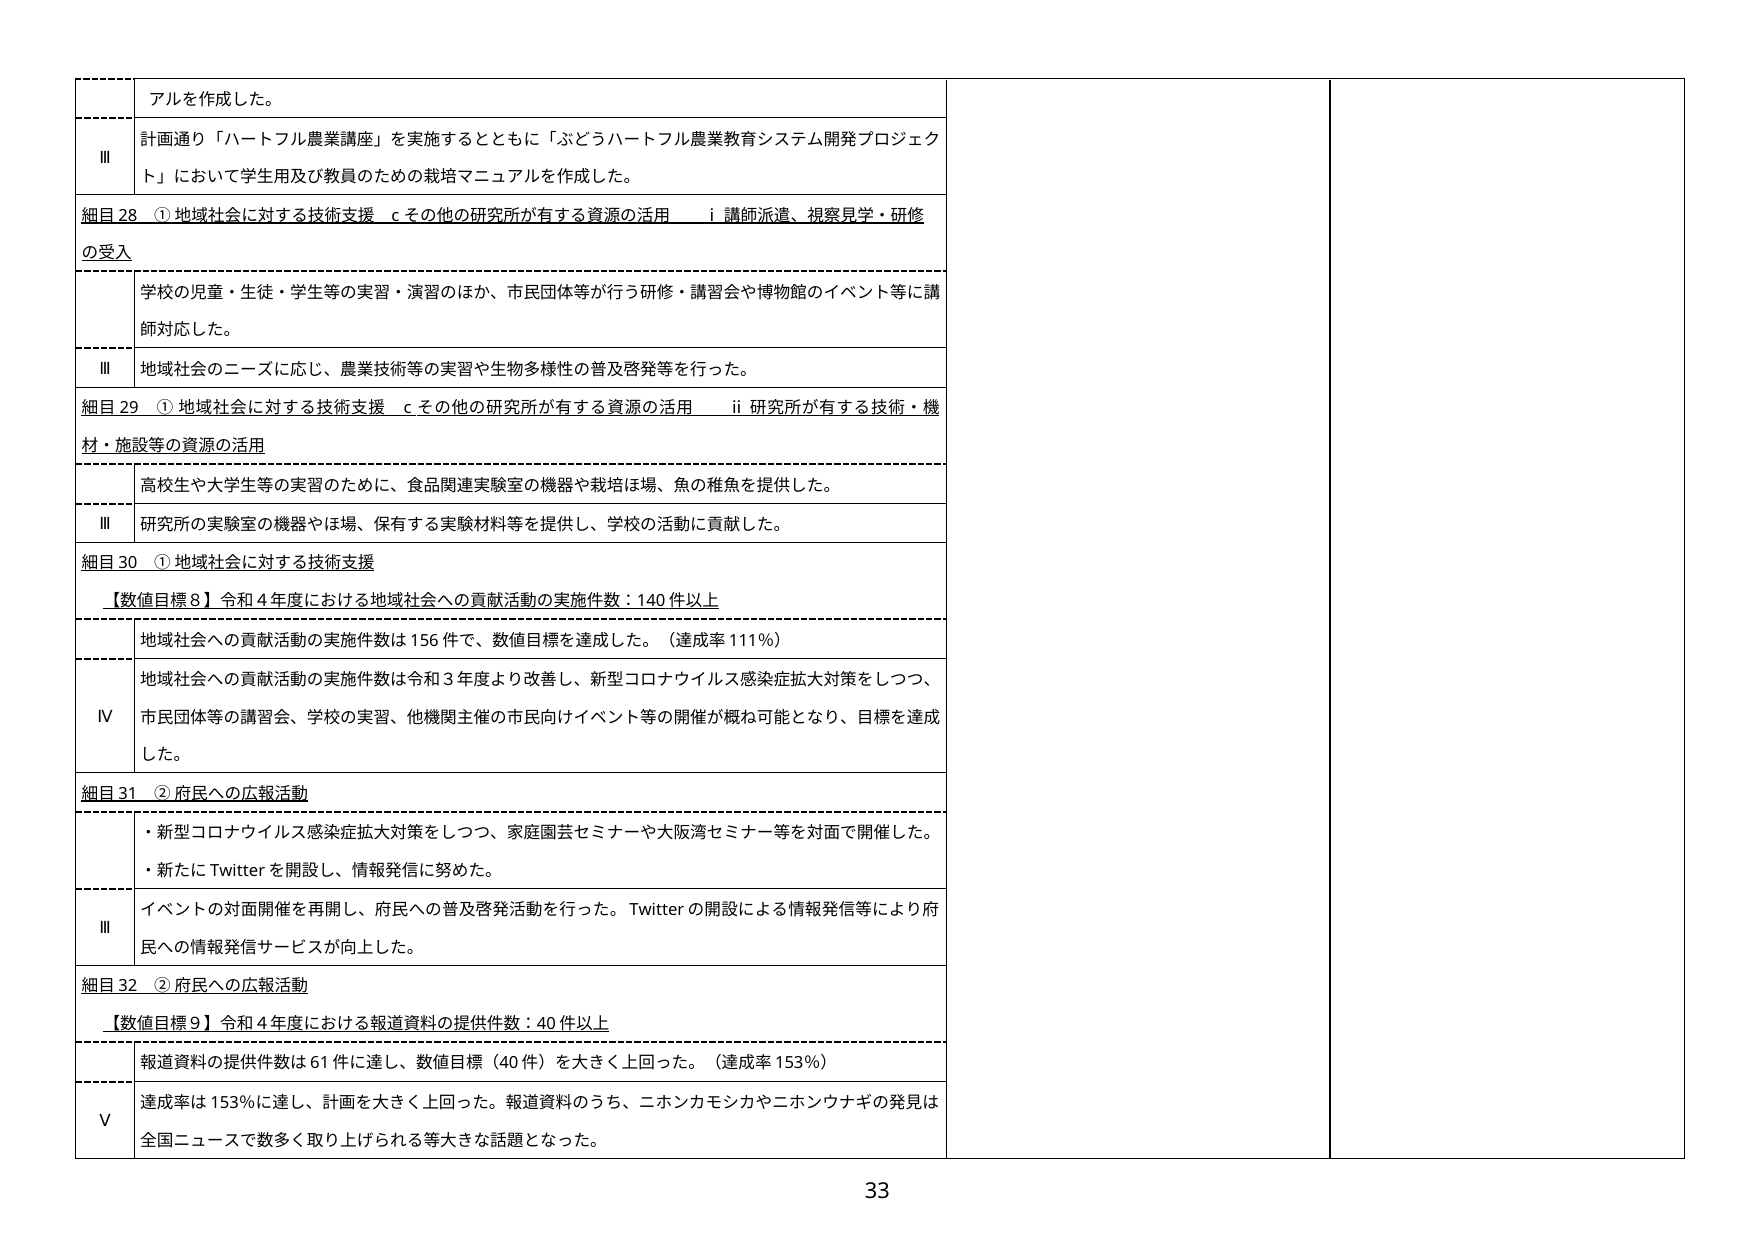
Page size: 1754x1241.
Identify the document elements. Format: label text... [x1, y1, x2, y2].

table_cell 細目31 ② 府民への広報活動 [76, 773, 946, 811]
table_cell [76, 618, 134, 658]
table_cell [76, 78, 134, 117]
table_cell [76, 270, 134, 347]
table_cell Ⅲ [76, 347, 134, 387]
table_cell 達成率は153％に達し、計画を大きく上回った。報道資料のうち、ニホンカモシカやニホンウナギの発見は全国ニュースで数多く取り上げられる等大きな話題となった。 [135, 1082, 946, 1158]
table_cell [76, 811, 134, 888]
table_cell 研究所の実験室の機器やほ場、保有する実験材料等を提供し、学校の活動に貢献した。 [135, 504, 946, 542]
table_cell イベントの対面開催を再開し、府民への普及啓発活動を行った。Twitterの開設による情報発信等により府民への情報発信サービスが向上した。 [135, 889, 946, 965]
table_cell 細目32 ② 府民への広報活動 【数値目標９】令和４年度における報道資料の提供件数：40件以上 [76, 966, 946, 1041]
table_cell 高校生や大学生等の実習のために、食品関連実験室の機器や栽培ほ場、魚の稚魚を提供した。 [135, 463, 946, 502]
table_cell Ⅴ [76, 1081, 134, 1158]
table_cell 地域社会のニーズに応じ、農業技術等の実習や生物多様性の普及啓発等を行った。 [135, 348, 946, 387]
table_cell 細目28 ① 地域社会に対する技術支援 c その他の研究所が有する資源の活用 ⅰ 講師派遣、視察見学・研修の受入 [76, 195, 946, 270]
table_cell 計画通り「ハートフル農業講座」を実施するとともに「ぶどうハートフル農業教育システム開発プロジェクト」において学生用及び教員のための栽培マニュアルを作成した。 [135, 118, 946, 194]
table_cell 報道資料の提供件数は61件に達し、数値目標（40件）を大きく上回った。（達成率153％） [135, 1041, 946, 1081]
table_cell [76, 463, 134, 502]
table_cell ・新型コロナウイルス感染症拡大対策をしつつ、家庭園芸セミナーや大阪湾セミナー等を対面で開催した。 ・新たにTwitterを開設し、情報発信に努めた。 [135, 811, 946, 888]
table_cell 地域社会への貢献活動の実施件数は156件で、数値目標を達成した。（達成率111％） [135, 618, 946, 658]
table_cell Ⅳ [76, 658, 134, 772]
table_cell 地域社会への貢献活動の実施件数は令和３年度より改善し、新型コロナウイルス感染症拡大対策をしつつ、市民団体等の講習会、学校の実習、他機関主催の市民向けイベント等の開催が概ね可能となり、目標を達成した。 [135, 659, 946, 772]
table_cell [76, 1041, 134, 1081]
table_cell 細目30 ① 地域社会に対する技術支援 【数値目標８】令和４年度における地域社会への貢献活動の実施件数：140件以上 [76, 543, 946, 618]
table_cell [135, 79, 946, 117]
table_cell Ⅲ [76, 117, 134, 194]
table_cell Ⅲ [76, 888, 134, 965]
table_cell Ⅲ [76, 503, 134, 542]
table_cell 学校の児童・生徒・学生等の実習・演習のほか、市民団体等が行う研修・講習会や博物館のイベント等に講師対応した。 [135, 270, 946, 347]
table_cell 細目29 ① 地域社会に対する技術支援 c その他の研究所が有する資源の活用 ⅱ 研究所が有する技術・機材・施設等の資源の活用 [76, 388, 946, 463]
